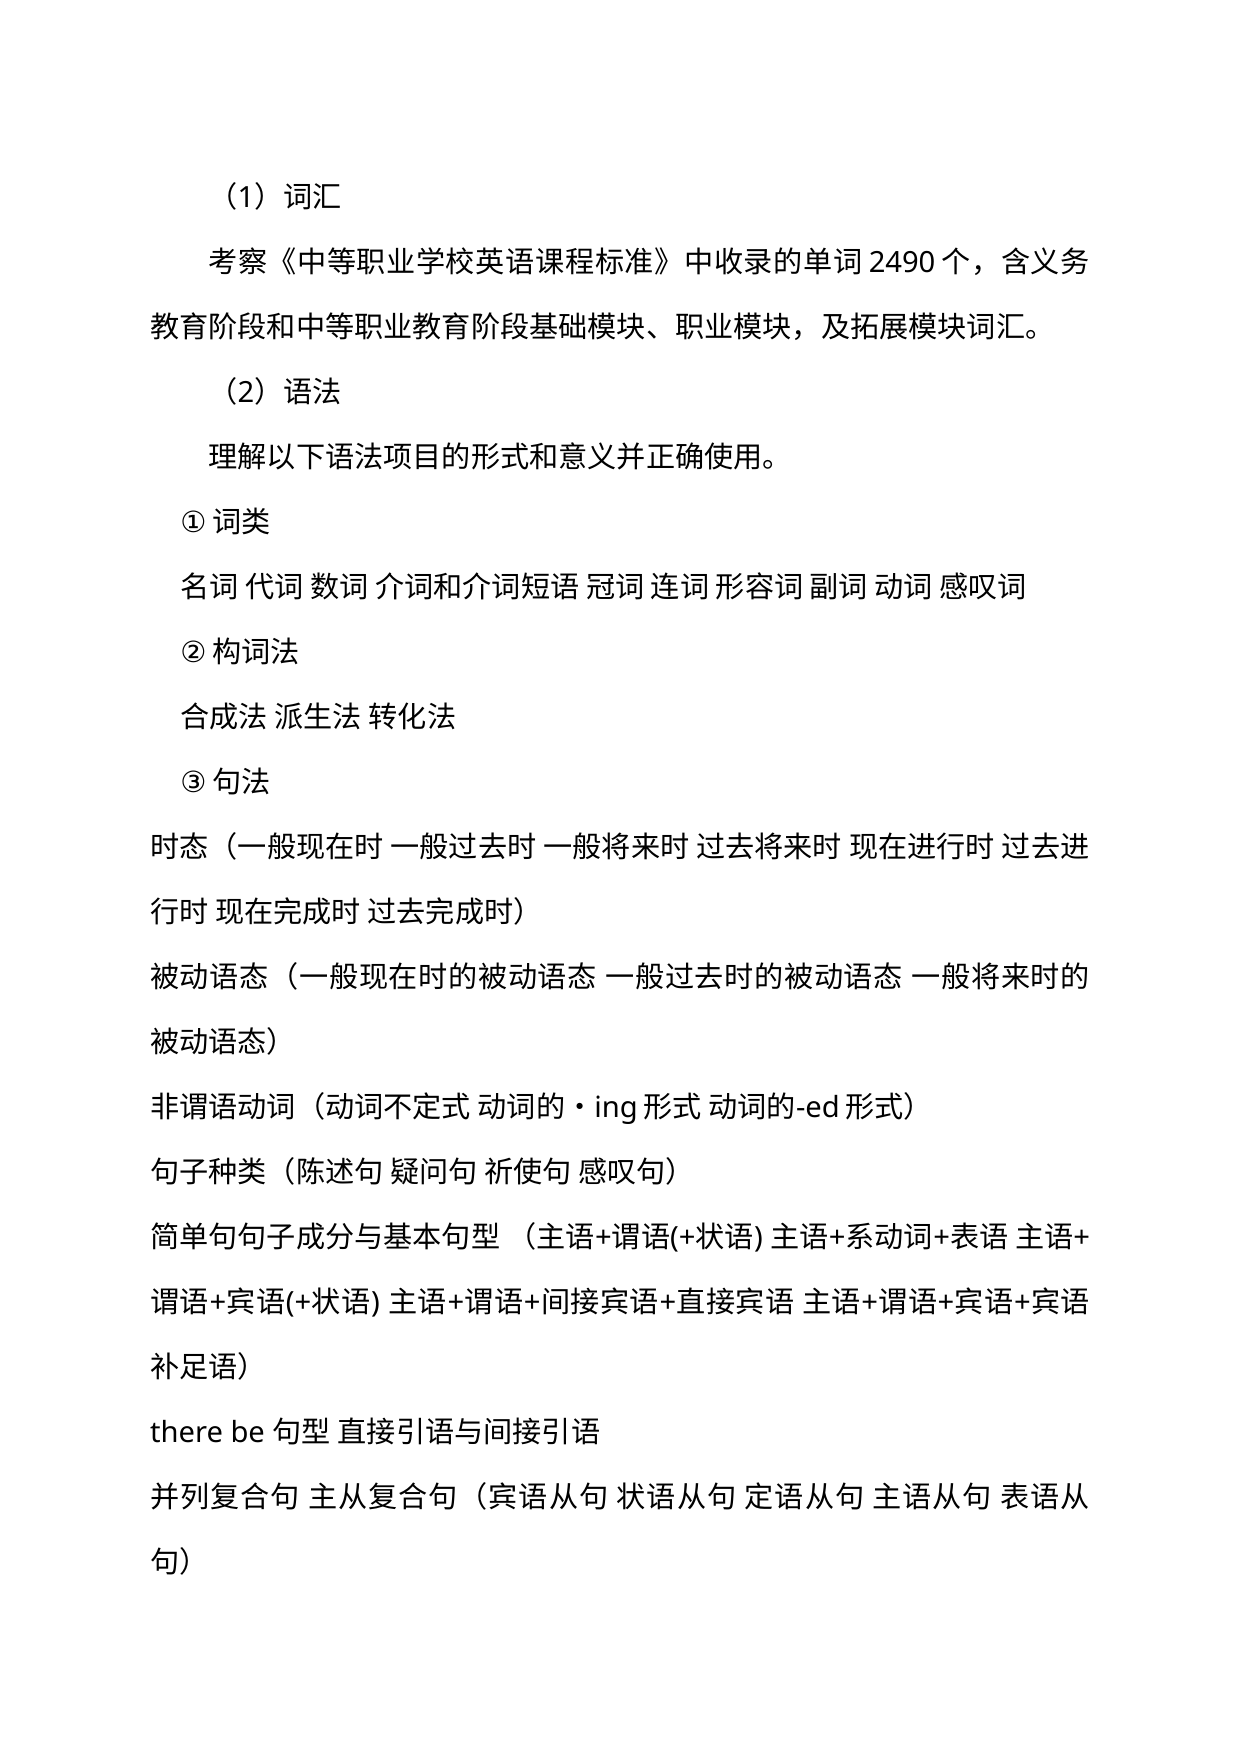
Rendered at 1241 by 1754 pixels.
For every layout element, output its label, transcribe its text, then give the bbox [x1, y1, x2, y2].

text 合成法 派生法 转化法 [150, 682, 1090, 747]
text ①词类 [150, 487, 1090, 552]
text 理解以下语法项目的形式和意义并正确使用。 [150, 422, 1090, 487]
text 时态（一般现在时 一般过去时 一般将来时 过去将来时 现在进行时 过去进行时 现在完成时 过去完成时） [150, 812, 1090, 942]
text 非谓语动词（动词不定式 动词的・ing形式 动词的-ed形式） [150, 1072, 1090, 1137]
text 名词 代词 数词 介词和介词短语 冠词 连词 形容词 副词 动词 感叹词 [150, 552, 1090, 617]
text （2）语法 [150, 357, 1090, 422]
text ③句法 [150, 747, 1090, 812]
text 简单句句子成分与基本句型 （主语+谓语(+状语) 主语+系动词+表语 主语+谓语+宾语(+状语) 主语+谓语+间接宾语+直接宾语 主语+谓语+宾语+宾语补足语） [150, 1202, 1090, 1397]
text 被动语态（一般现在时的被动语态 一般过去时的被动语态 一般将来时的被动语态） [150, 942, 1090, 1072]
text 考察《中等职业学校英语课程标准》中收录的单词2490个，含义务教育阶段和中等职业教育阶段基础模块、职业模块，及拓展模块词汇。 [150, 227, 1090, 357]
text （1）词汇 [150, 162, 1090, 227]
text there be 句型 直接引语与间接引语 [150, 1397, 1090, 1462]
text 句子种类（陈述句 疑问句 祈使句 感叹句） [150, 1137, 1090, 1202]
text 并列复合句 主从复合句（宾语从句 状语从句 定语从句 主语从句 表语从句） [150, 1462, 1090, 1592]
text ②构词法 [150, 617, 1090, 682]
